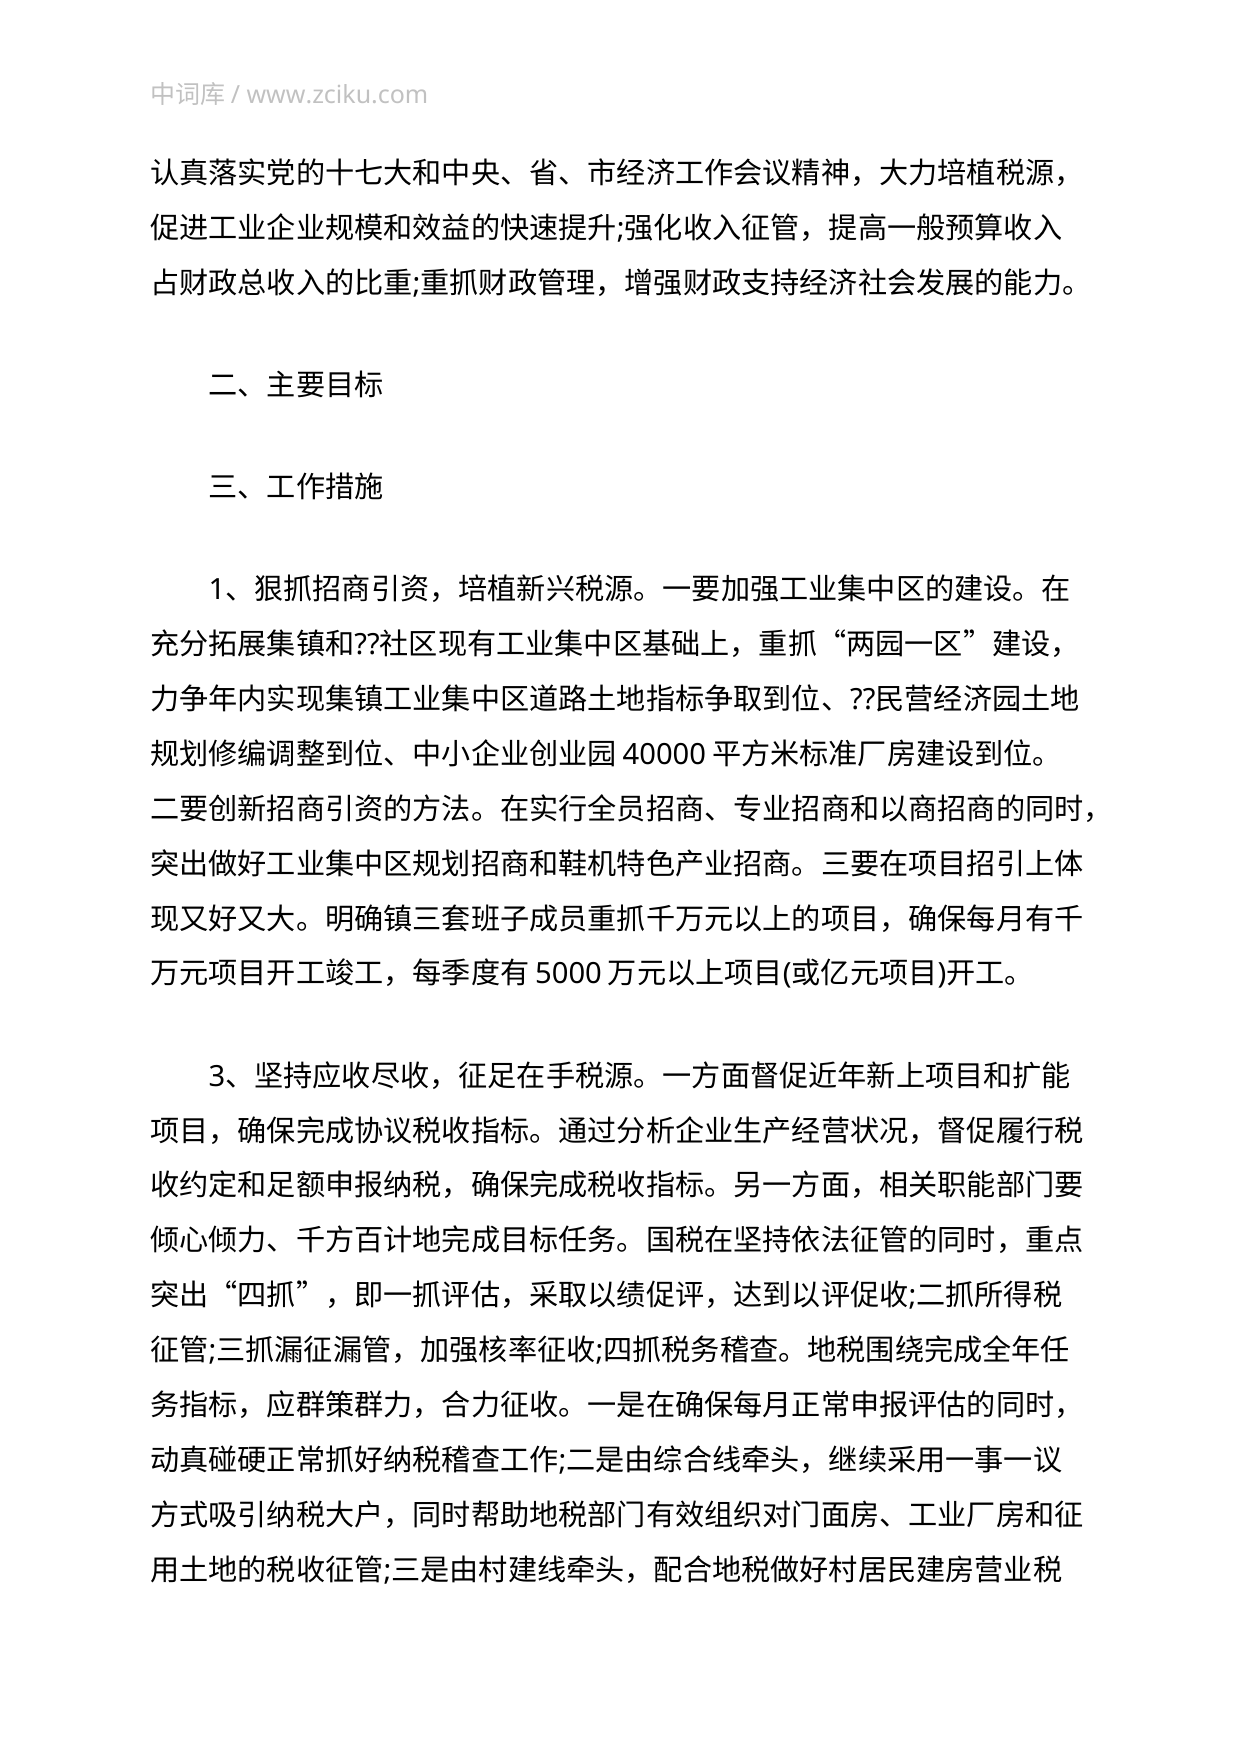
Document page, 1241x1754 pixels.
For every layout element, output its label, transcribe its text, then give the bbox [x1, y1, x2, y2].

text 二、主要目标 [150, 362, 1090, 404]
text 三、工作措施 [150, 464, 1090, 506]
text 1、狠抓招商引资，培植新兴税源。一要加强工业集中区的建设。在充分拓展集镇和??社区现有工业集中区基础上，重抓“两园一区”建设，力争年内实现集镇工业集中区道路土地指标争取到位、??民营经济园土地规划修编调整到位、中小企业创业园40000平方米标准厂房建设到位。二要创新招商引资的方法。在实行全员招商、专业招商和以商招商的同时，突出做好工业集中区规划招商和鞋机特色产业招商。三要在项目招引上体现又好又大。明确镇三套班子成员重抓千万元以上的项目，确保每月有千万元项目开工竣工，每季度有5000万元以上项目(或亿元项目)开工。 [150, 565, 1090, 992]
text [150, 1052, 1090, 1589]
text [150, 150, 1090, 302]
